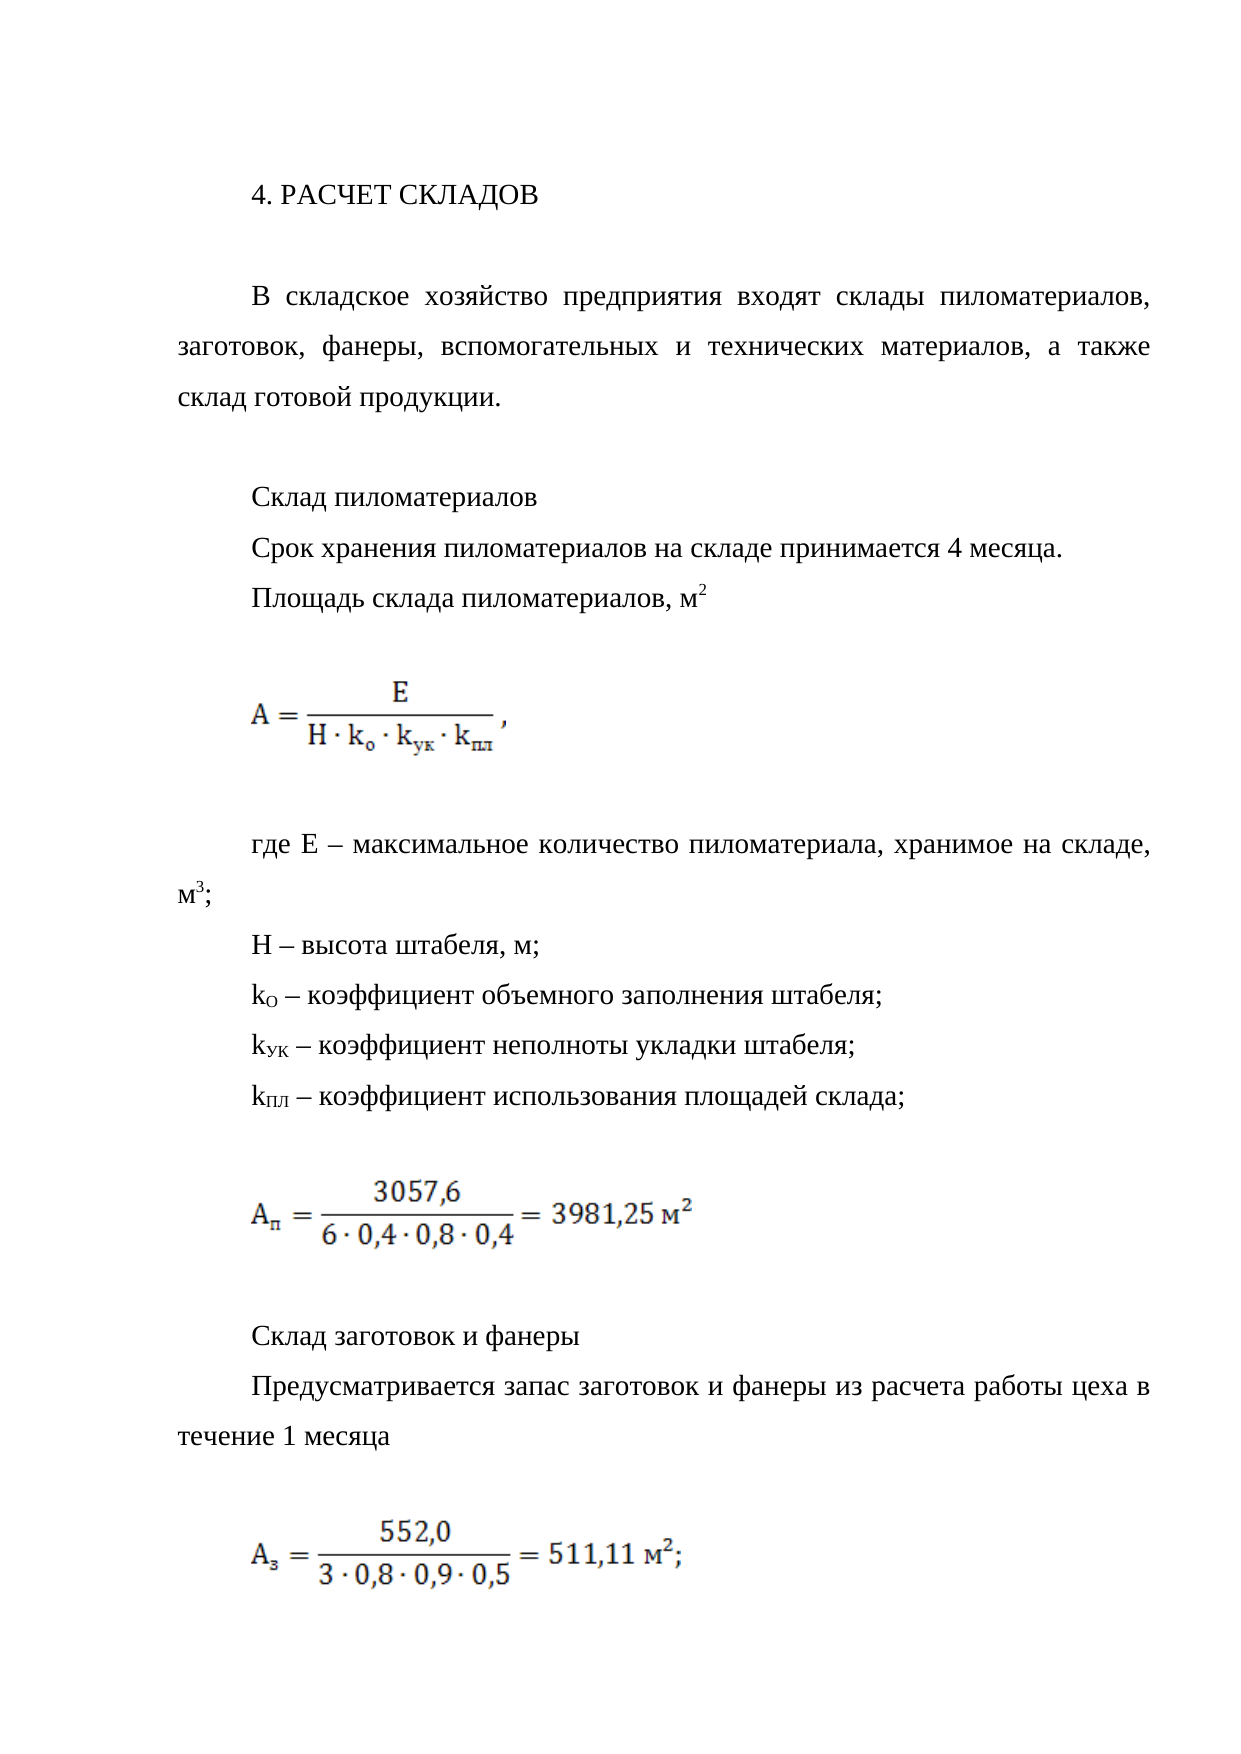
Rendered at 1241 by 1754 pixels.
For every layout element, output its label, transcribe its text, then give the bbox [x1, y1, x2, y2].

text kУК – коэффициент неполноты укладки штабеля; [177, 1027, 1152, 1061]
text Срок хранения пиломатериалов на складе принимается 4 месяца. [177, 530, 1152, 563]
text Площадь склада пиломатериалов, м2 [177, 580, 1152, 613]
text kО – коэффициент объемного заполнения штабеля; [177, 977, 1152, 1011]
picture [251, 1178, 692, 1254]
text Предусматривается запас заготовок и фанеры из расчета работы цеха в течение 1 месяца [177, 1368, 1152, 1452]
text kПЛ – коэффициент использования площадей склада; [177, 1078, 1152, 1111]
picture [251, 1518, 681, 1594]
picture [251, 680, 506, 762]
text В складское хозяйство предприятия входят склады пиломатериалов, заготовок, фанеры, вспомогательных и технических материалов, а также склад готовой продукции. [177, 278, 1152, 412]
text Склад пиломатериалов [177, 479, 1152, 513]
text Склад заготовок и фанеры [177, 1318, 1152, 1351]
text где Е – максимальное количество пиломатериала, хранимое на складе, м3; [177, 826, 1152, 910]
text Н – высота штабеля, м; [177, 927, 1152, 960]
text 4. РАСЧЕТ СКЛАДОВ [177, 177, 1152, 211]
